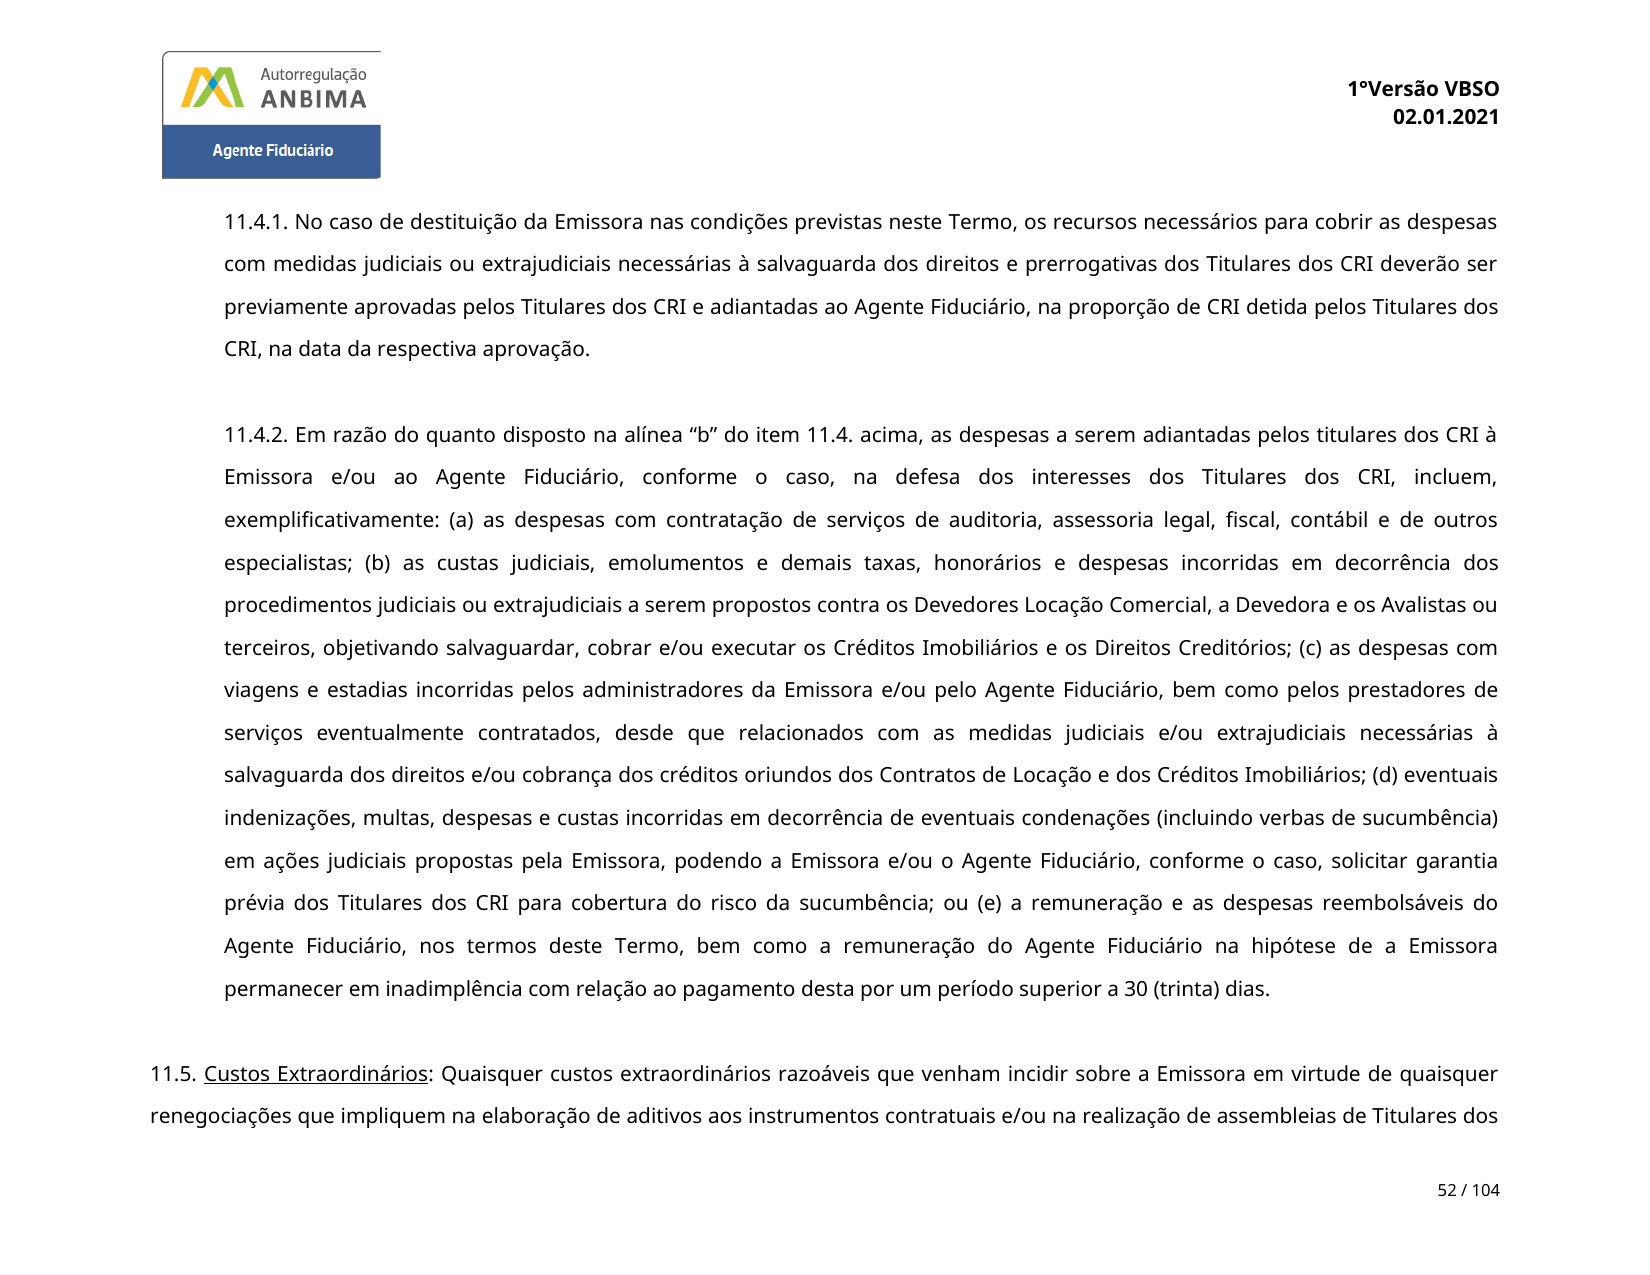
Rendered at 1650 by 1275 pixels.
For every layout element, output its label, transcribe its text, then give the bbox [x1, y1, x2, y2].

text 11.4.2. Em razão do quanto disposto na alínea “b” do item 11.4. acima, as despesas a serem adiantadas pelos titulares dos CRI à Emissora e/ou ao Agente Fiduciário, conforme o caso, na defesa dos interesses dos Titulares dos CRI, incluem, exemplificativamente: (a) as despesas com contratação de serviços de auditoria, assessoria legal, fiscal, contábil e de outros especialistas; (b) as custas judiciais, emolumentos e demais taxas, honorários e despesas incorridas em decorrência dos procedimentos judiciais ou extrajudiciais a serem propostos contra os Devedores Locação Comercial, a Devedora e os Avalistas ou terceiros, objetivando salvaguardar, cobrar e/ou executar os Créditos Imobiliários e os Direitos Creditórios; (c) as despesas com viagens e estadias incorridas pelos administradores da Emissora e/ou pelo Agente Fiduciário, bem como pelos prestadores de serviços eventualmente contratados, desde que relacionados com as medidas judiciais e/ou extrajudiciais necessárias à salvaguarda dos direitos e/ou cobrança dos créditos oriundos dos Contratos de Locação e dos Créditos Imobiliários; (d) eventuais indenizações, multas, despesas e custas incorridas em decorrência de eventuais condenações (incluindo verbas de sucumbência) em ações judiciais propostas pela Emissora, podendo a Emissora e/ou o Agente Fiduciário, conforme o caso, solicitar garantia prévia dos Titulares dos CRI para cobertura do risco da sucumbência; ou (e) a remuneração e as despesas reembolsáveis do Agente Fiduciário, nos termos deste Termo, bem como a remuneração do Agente Fiduciário na hipótese de a Emissora permanecer em inadimplência com relação ao pagamento desta por um período superior a 30 (trinta) dias. [224, 420, 1500, 1002]
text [150, 1059, 1500, 1130]
text 11.4.1. No caso de destituição da Emissora nas condições previstas neste Termo, os recursos necessários para cobrir as despesas com medidas judiciais ou extrajudiciais necessárias à salvaguarda dos direitos e prerrogativas dos Titulares dos CRI deverão ser previamente aprovadas pelos Titulares dos CRI e adiantadas ao Agente Fiduciário, na proporção de CRI detida pelos Titulares dos CRI, na data da respectiva aprovação. [224, 207, 1500, 363]
